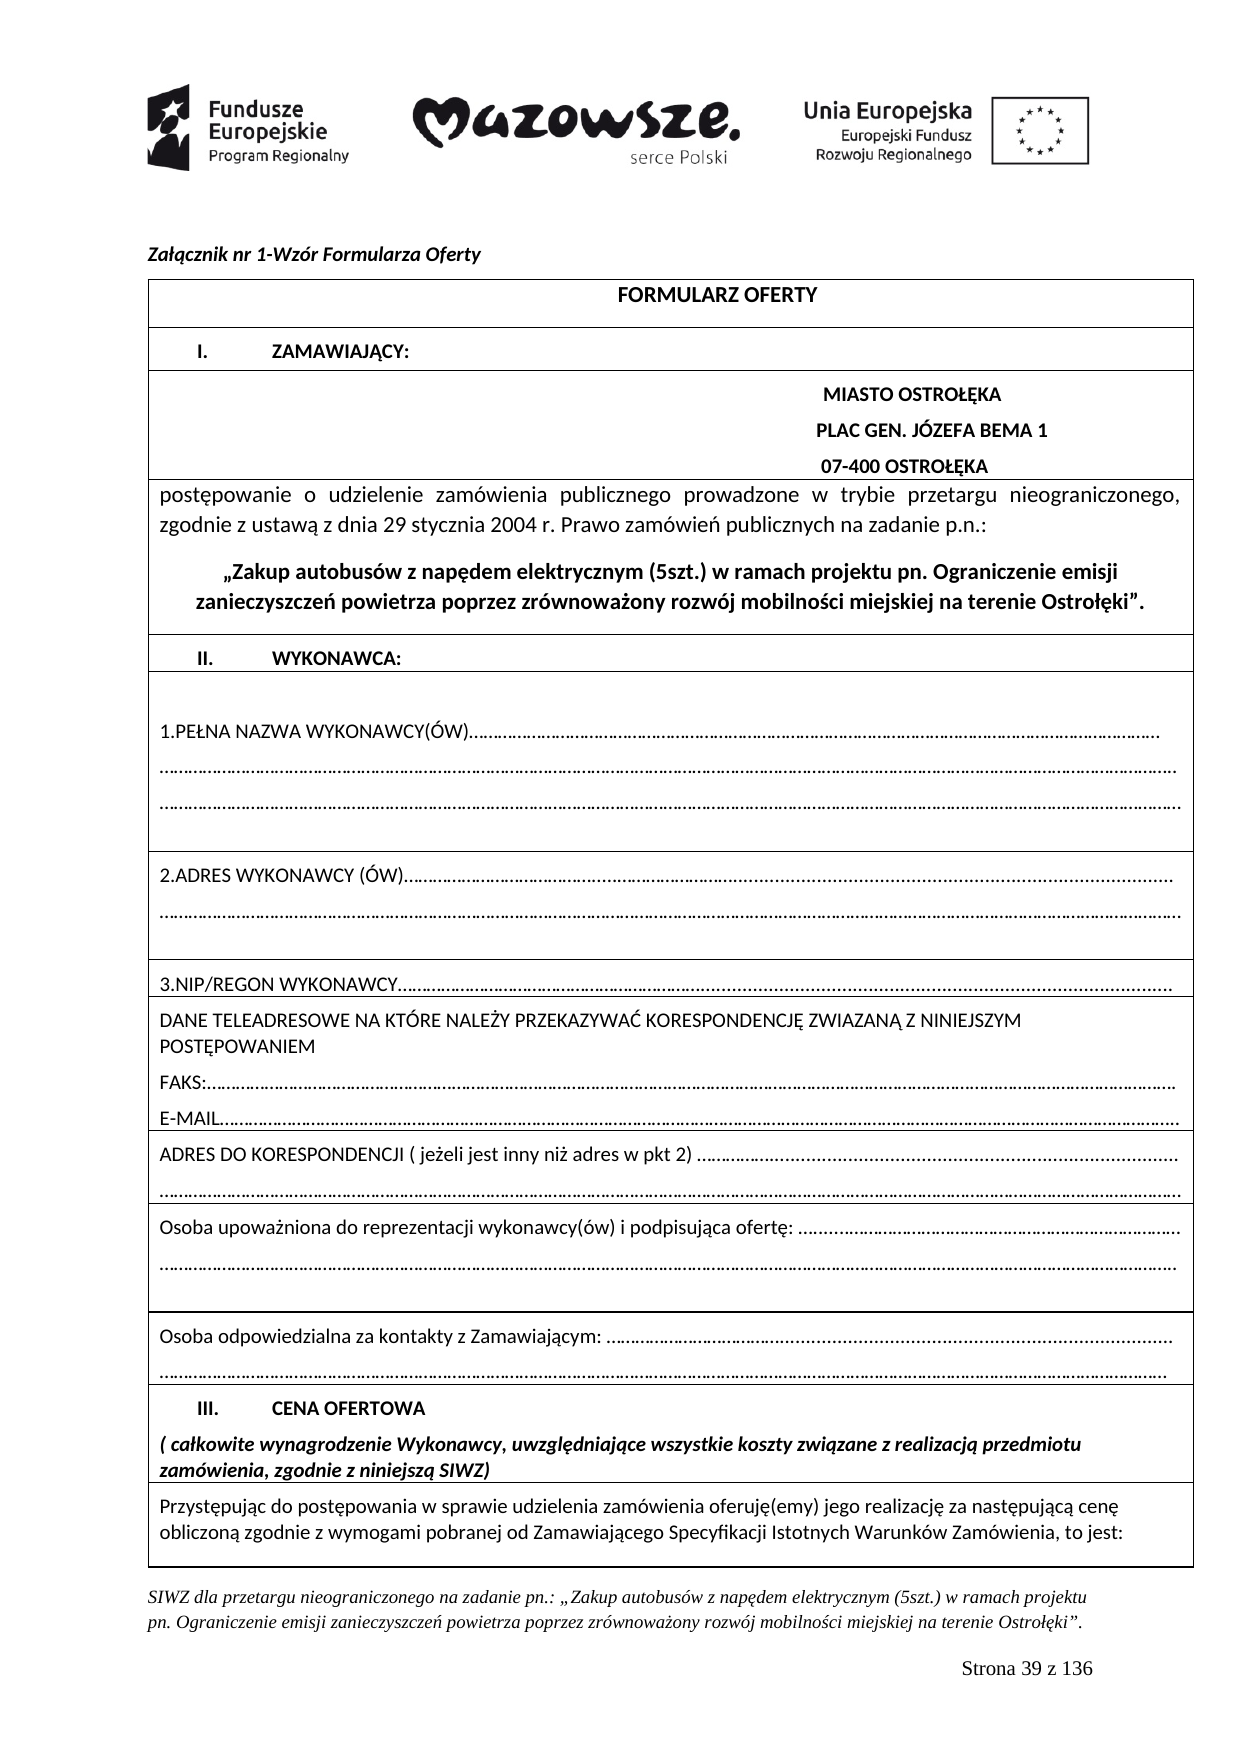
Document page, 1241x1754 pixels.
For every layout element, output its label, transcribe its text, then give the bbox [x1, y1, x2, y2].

table_cell 2.ADRES WYKONAWCY (ÓW)………………………………….....…………………….................................................................................... …………………………………………………………………………………………………………………………………………………………………………………………… [149, 852, 1193, 959]
table_cell Osoba upoważniona do reprezentacji wykonawcy(ów) i podpisująca ofertę: ….......…………………………………………………………… ………………………………………………………………………………………………………………………………………………………………………………………….. [149, 1204, 1193, 1311]
picture [147, 84, 1093, 171]
table_cell 3.NIP/REGON WYKONAWCY……………………………………………………….......................................................................................... [149, 960, 1193, 996]
table_cell Osoba odpowiedzialna za kontakty z Zamawiającym: ………………………………........................................................................... ………………………………………………………………………………………………………………………………………………………………………………………… [149, 1313, 1193, 1384]
table_cell WYKONAWCA: [149, 635, 1193, 671]
table_cell MIASTO OSTROŁĘKA PLAC GEN. JÓZEFA BEMA 1 07-400 OSTROŁĘKA [149, 371, 1193, 479]
table_cell CENA OFERTOWA ( całkowite wynagrodzenie Wykonawcy, uwzględniające wszystkie koszty związane z realizacją przedmiotu zamówienia, zgodnie z niniejszą SIWZ) [149, 1385, 1193, 1482]
table_cell DANE TELEADRESOWE NA KTÓRE NALEŻY PRZEKAZYWAĆ KORESPONDENCJĘ ZWIAZANĄ Z NINIEJSZYM POSTĘPOWANIEM FAKS:…………………………………………………………………………………………………………………………………………………………………………………. E-MAIL……………………………………………………………………………………………………………………………………………………………………………….. [149, 997, 1193, 1130]
text Załącznik nr 1-Wzór Formularza Oferty [148, 241, 1093, 266]
table_cell Przystępując do postępowania w sprawie udzielenia zamówienia oferuję(emy) jego realizację za następującą cenę obliczoną zgodnie z wymogami pobranej od Zamawiającego Specyfikacji Istotnych Warunków Zamówienia, to jest: [149, 1483, 1193, 1566]
table_cell ZAMAWIAJĄCY: [149, 328, 1193, 370]
table_cell ADRES DO KORESPONDENCJI ( jeżeli jest inny niż adres w pkt 2) …………….............................................................................. …………………………………………………………………………………………………………………………………………………………………………………………… [149, 1131, 1193, 1203]
table_header FORMULARZ OFERTY [149, 280, 1193, 327]
table_cell 1.PEŁNA NAZWA WYKONAWCY(ÓW)……………………………………………………………………………………………………………………………… ………………………………………………………………………………………………………………………………………………………………………………………….. …………………………………………………………………………………………………………………………………………………………………………………………… [149, 672, 1193, 851]
table_cell postępowanie o udzielenie zamówienia publicznego prowadzone w trybie przetargu nieograniczonego, zgodnie z ustawą z dnia 29 stycznia 2004 r. Prawo zamówień publicznych na zadanie p.n.: „Zakup autobusów z napędem elektrycznym (5szt.) w ramach projektu pn. Ograniczenie emisji zanieczyszczeń powietrza poprzez zrównoważony rozwój mobilności miejskiej na terenie Ostrołęki”. [149, 480, 1193, 634]
